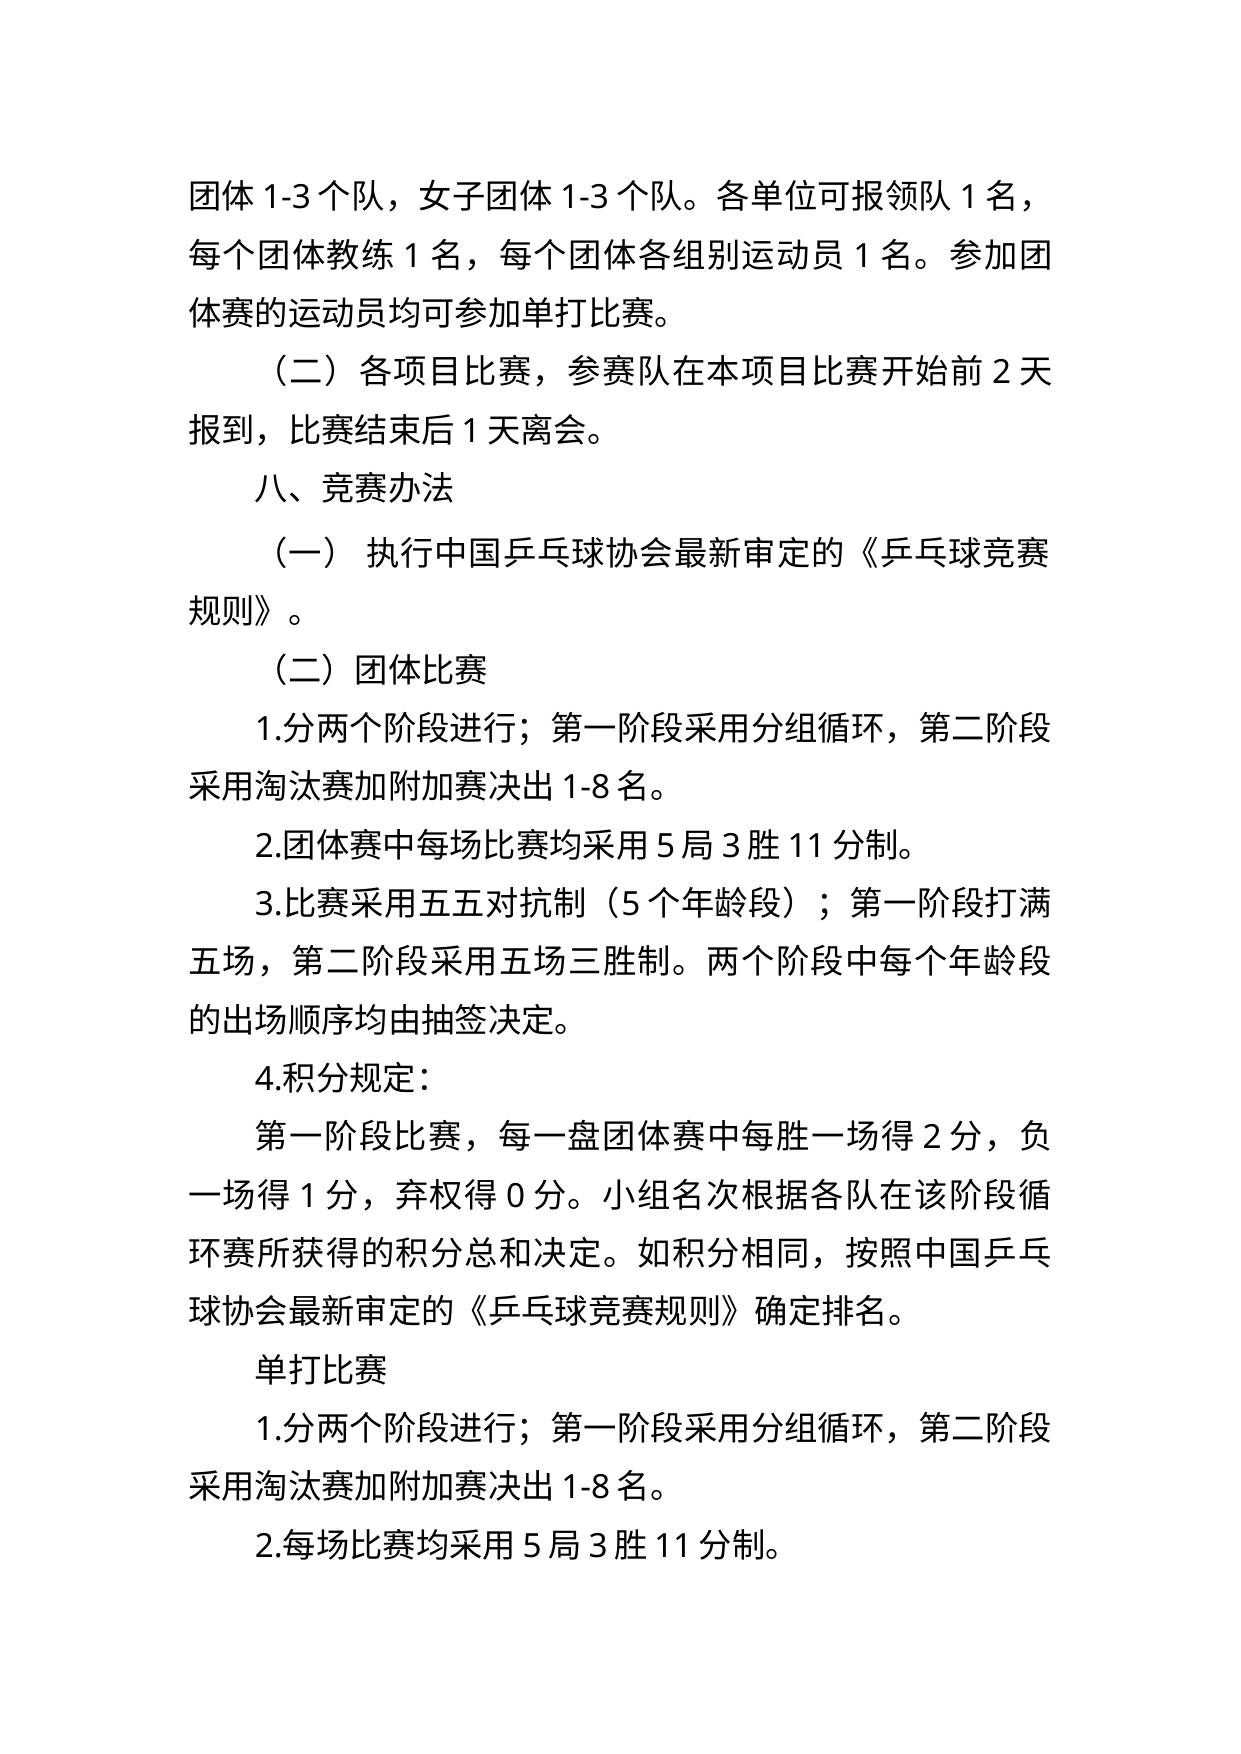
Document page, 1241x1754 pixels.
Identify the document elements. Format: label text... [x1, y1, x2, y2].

text （二）各项目比赛，参赛队在本项目比赛开始前2天报到，比赛结束后1天离会。 [188, 337, 1052, 454]
text 4.积分规定： [188, 1044, 1052, 1102]
text （二）团体比赛 [188, 635, 1052, 694]
text 2.团体赛中每场比赛均采用5局3胜11分制。 [188, 810, 1052, 869]
text 单打比赛 [188, 1335, 1052, 1394]
text 1.分两个阶段进行；第一阶段采用分组循环，第二阶段采用淘汰赛加附加赛决出1-8名。 [188, 1394, 1052, 1510]
text 八、竞赛办法 [188, 454, 1052, 519]
text 1.分两个阶段进行；第一阶段采用分组循环，第二阶段采用淘汰赛加附加赛决出1-8名。 [188, 694, 1052, 810]
text 2.每场比赛均采用5局3胜11分制。 [188, 1510, 1052, 1569]
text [188, 162, 1052, 337]
text （一） 执行中国乒乓球协会最新审定的《乒乓球竞赛规则》。 [188, 519, 1052, 635]
text 3.比赛采用五五对抗制（5个年龄段）；第一阶段打满五场，第二阶段采用五场三胜制。两个阶段中每个年龄段的出场顺序均由抽签决定。 [188, 869, 1052, 1044]
text 第一阶段比赛，每一盘团体赛中每胜一场得2分，负一场得1分，弃权得0分。小组名次根据各队在该阶段循环赛所获得的积分总和决定。如积分相同，按照中国乒乓球协会最新审定的《乒乓球竞赛规则》确定排名。 [188, 1102, 1052, 1335]
